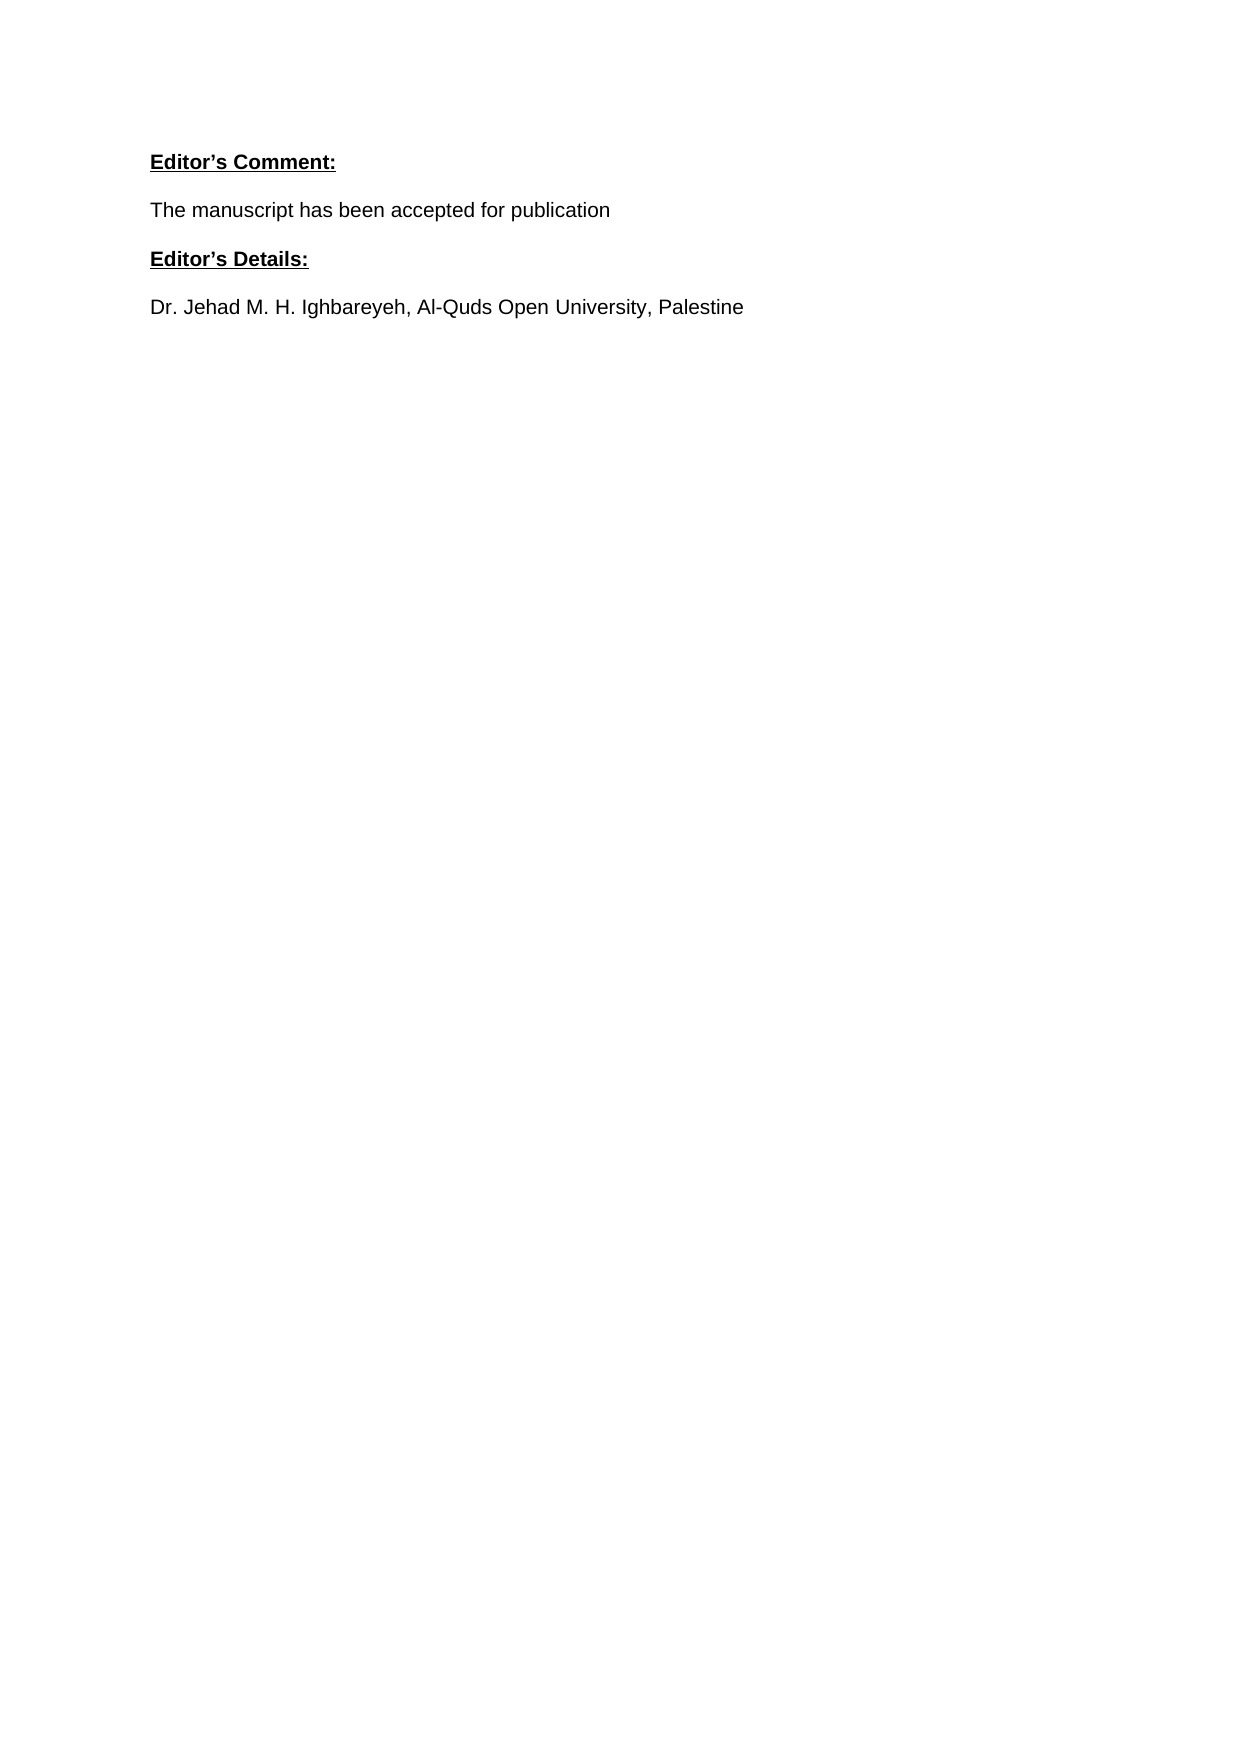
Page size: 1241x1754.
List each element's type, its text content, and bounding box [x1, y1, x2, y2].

text Dr. Jehad M. H. Ighbareyeh, Al-Quds Open University, Palestine [150, 295, 1090, 319]
text Editor’s Details: [150, 247, 1090, 271]
text The manuscript has been accepted for publication [150, 198, 1090, 222]
text Editor’s Comment: [150, 150, 1090, 174]
